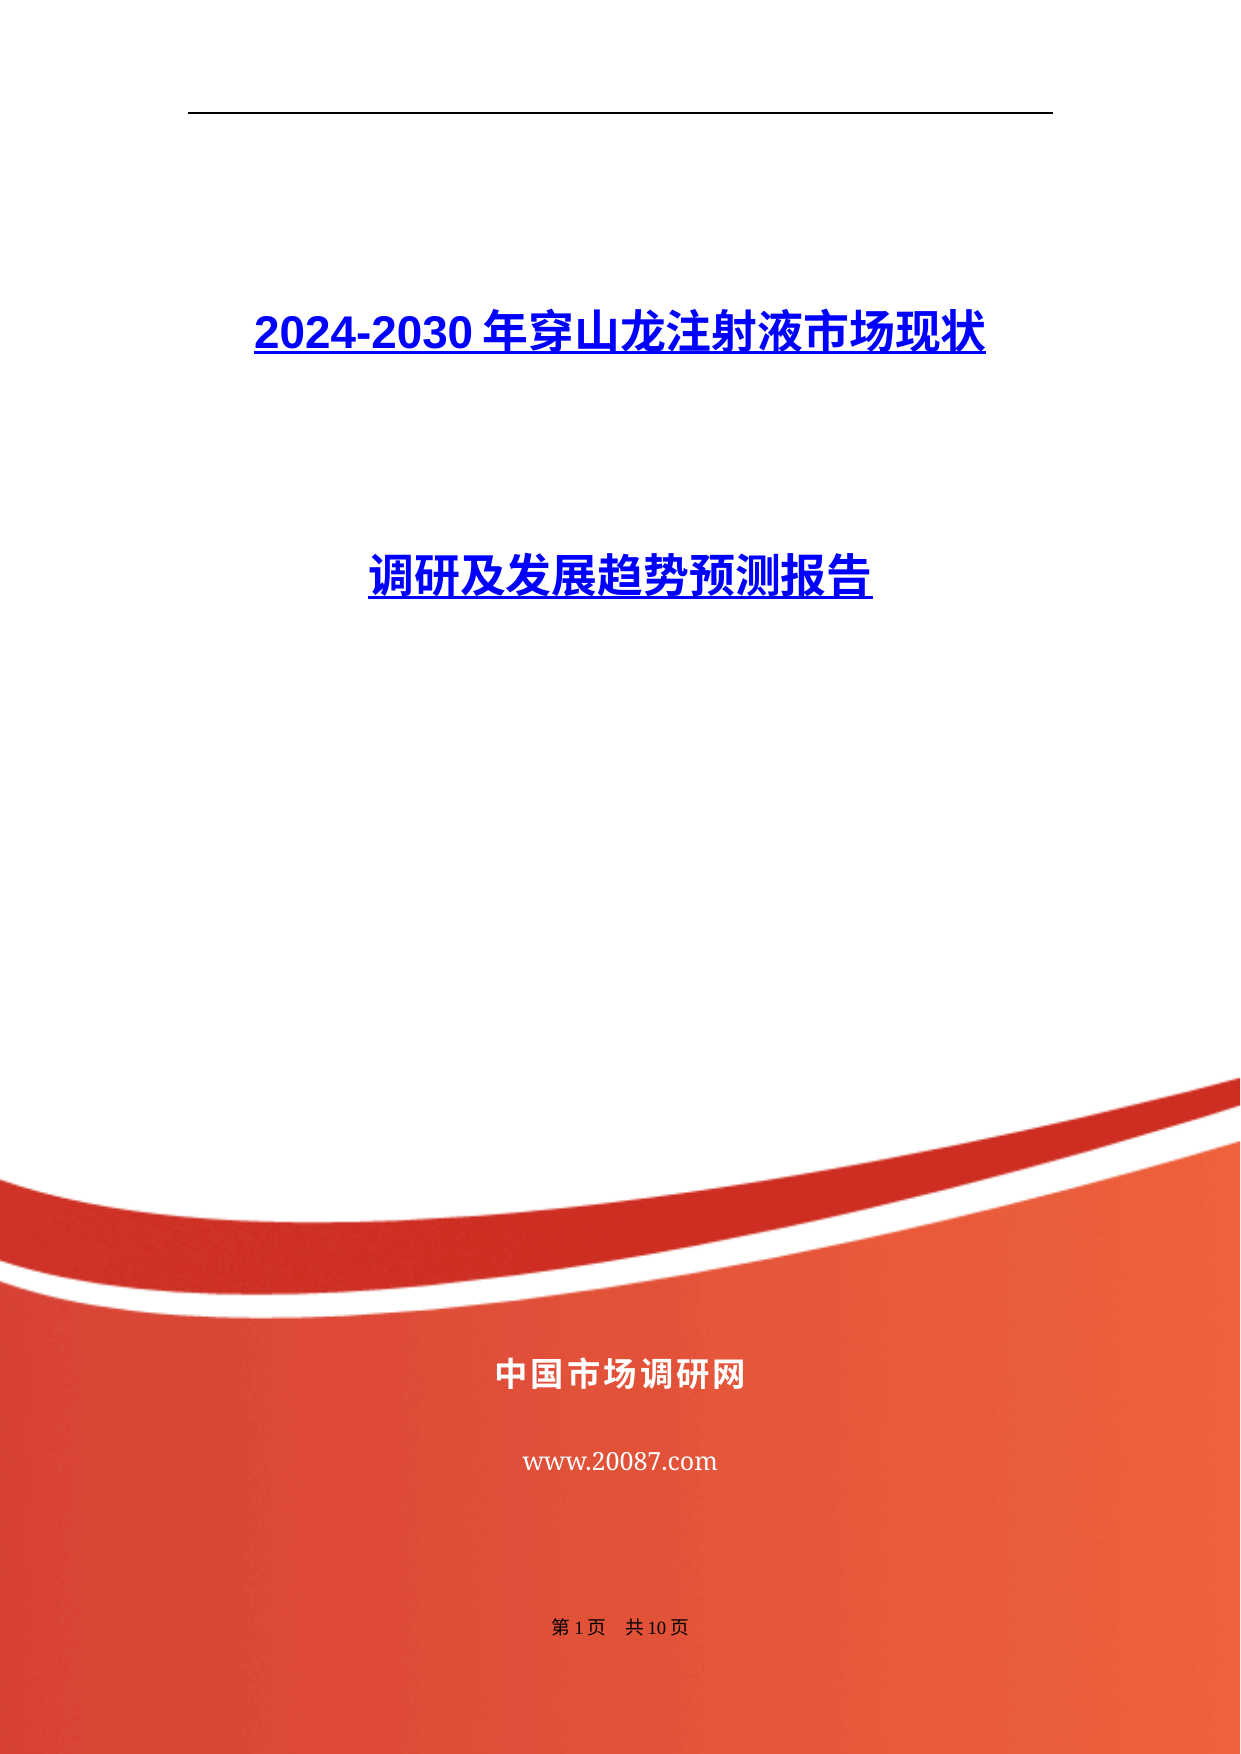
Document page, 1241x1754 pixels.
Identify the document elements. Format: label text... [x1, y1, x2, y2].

text www.20087.com [187, 1428, 1053, 1493]
subtitle 中国市场调研网 [187, 1339, 1053, 1404]
picture [0, 1006, 1241, 1754]
table_header 2024-2030年穿山龙注射液市场现状调研及发展趋势预测报告 [188, 207, 1053, 773]
